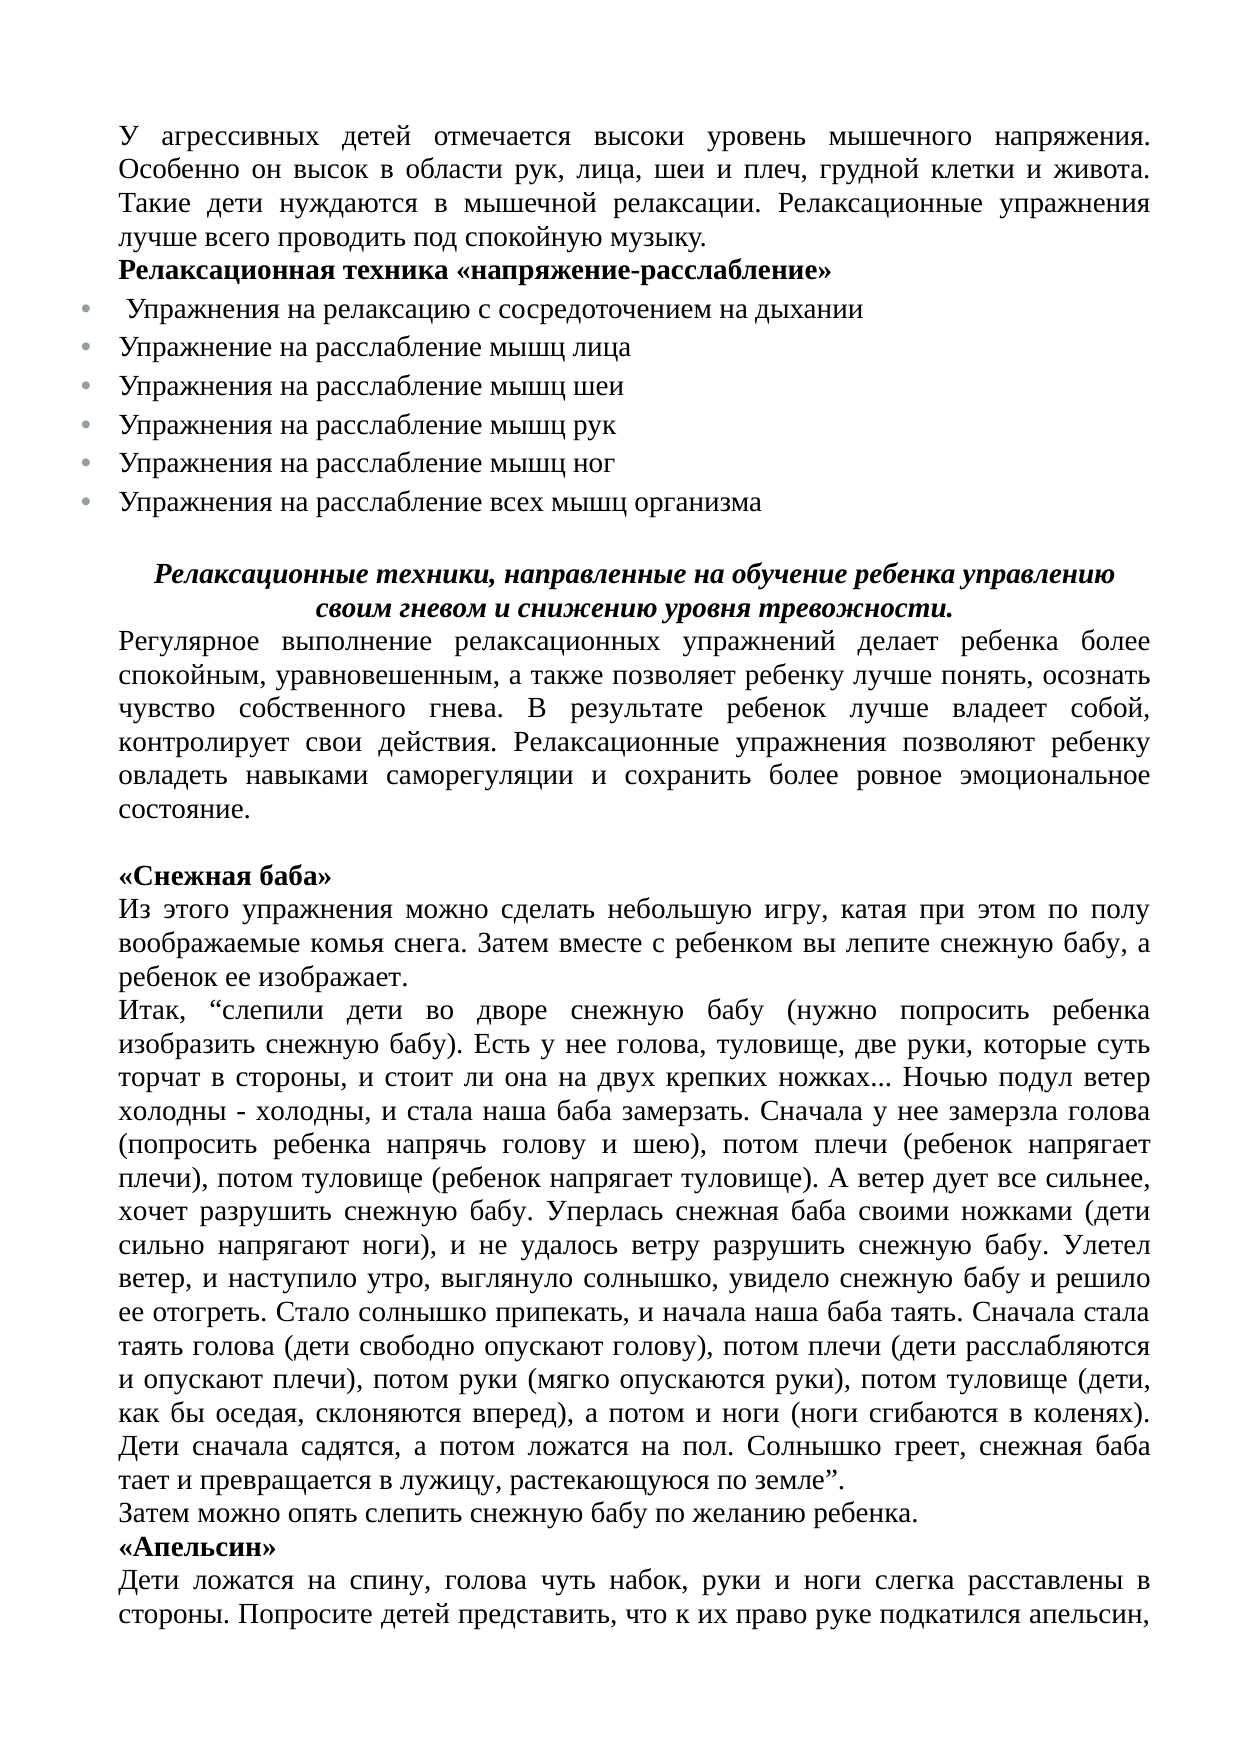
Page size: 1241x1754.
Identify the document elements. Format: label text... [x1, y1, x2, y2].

list Релаксационная техника «напряжение-расслабление» [118, 252, 1152, 286]
list Упражнения на релаксацию с сосредоточением на дыхании [81, 291, 1152, 324]
text У агрессивных детей отмечается высоки уровень мышечного напряжения. Особенно он высок в области рук, лица, шеи и плеч, грудной клетки и живота. Такие дети нуждаются в мышечной релаксации. Релаксационные упражнения лучше всего проводить под спокойную музыку. [118, 118, 1152, 252]
text Из этого упражнения можно сделать небольшую игру, катая при этом по полу воображаемые комья снега. Затем вместе с ребенком вы лепите снежную бабу, а ребенок ее изображает. [118, 892, 1152, 992]
list Упражнения на расслабление мышц рук [81, 407, 1152, 440]
text Регулярное выполнение релаксационных упражнений делает ребенка более спокойным, уравновешенным, а также позволяет ребенку лучше понять, осознать чувство собственного гнева. В результате ребенок лучше владеет собой, контролирует свои действия. Релаксационные упражнения позволяют ребенку овладеть навыками саморегуляции и сохранить более ровное эмоциональное состояние. [118, 623, 1152, 824]
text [118, 1562, 1152, 1629]
list Упражнения на расслабление мышц ног [81, 445, 1152, 479]
text Затем можно опять слепить снежную бабу по желанию ребенка. [118, 1495, 1152, 1529]
text «Снежная баба» [118, 858, 1143, 892]
list Упражнения на расслабление мышц шеи [81, 368, 1152, 402]
text Итак, “слепили дети во дворе снежную бабу (нужно попросить ребенка изобразить снежную бабу). Есть у нее голова, туловище, две руки, которые суть торчат в стороны, и стоит ли она на двух крепких ножках... Ночью подул ветер холодны - холодны, и стала наша баба замерзать. Сначала у нее замерзла голова (попросить ребенка напрячь голову и шею), потом плечи (ребенок напрягает плечи), потом туловище (ребенок напрягает туловище). А ветер дует все сильнее, хочет разрушить снежную бабу. Уперлась снежная баба своими ножками (дети сильно напрягают ноги), и не удалось ветру разрушить снежную бабу. Улетел ветер, и наступило утро, выглянуло солнышко, увидело снежную бабу и решило ее отогреть. Стало солнышко припекать, и начала наша баба таять. Сначала стала таять голова (дети свободно опускают голову), потом плечи (дети расслабляются и опускают плечи), потом руки (мягко опускаются руки), потом туловище (дети, как бы оседая, склоняются вперед), а потом и ноги (ноги сгибаются в коленях). Дети сначала садятся, а потом ложатся на пол. Солнышко греет, снежная баба тает и превращается в лужицу, растекающуюся по земле”. [118, 992, 1152, 1495]
text Релаксационные техники, направленные на обучение ребенка управлению своим гневом и снижению уровня тревожности. [118, 556, 1152, 623]
list Упражнения на расслабление всех мышц организма [81, 484, 1152, 518]
list Упражнение на расслабление мышц лица [81, 329, 1152, 363]
text «Апельсин» [118, 1529, 1147, 1562]
